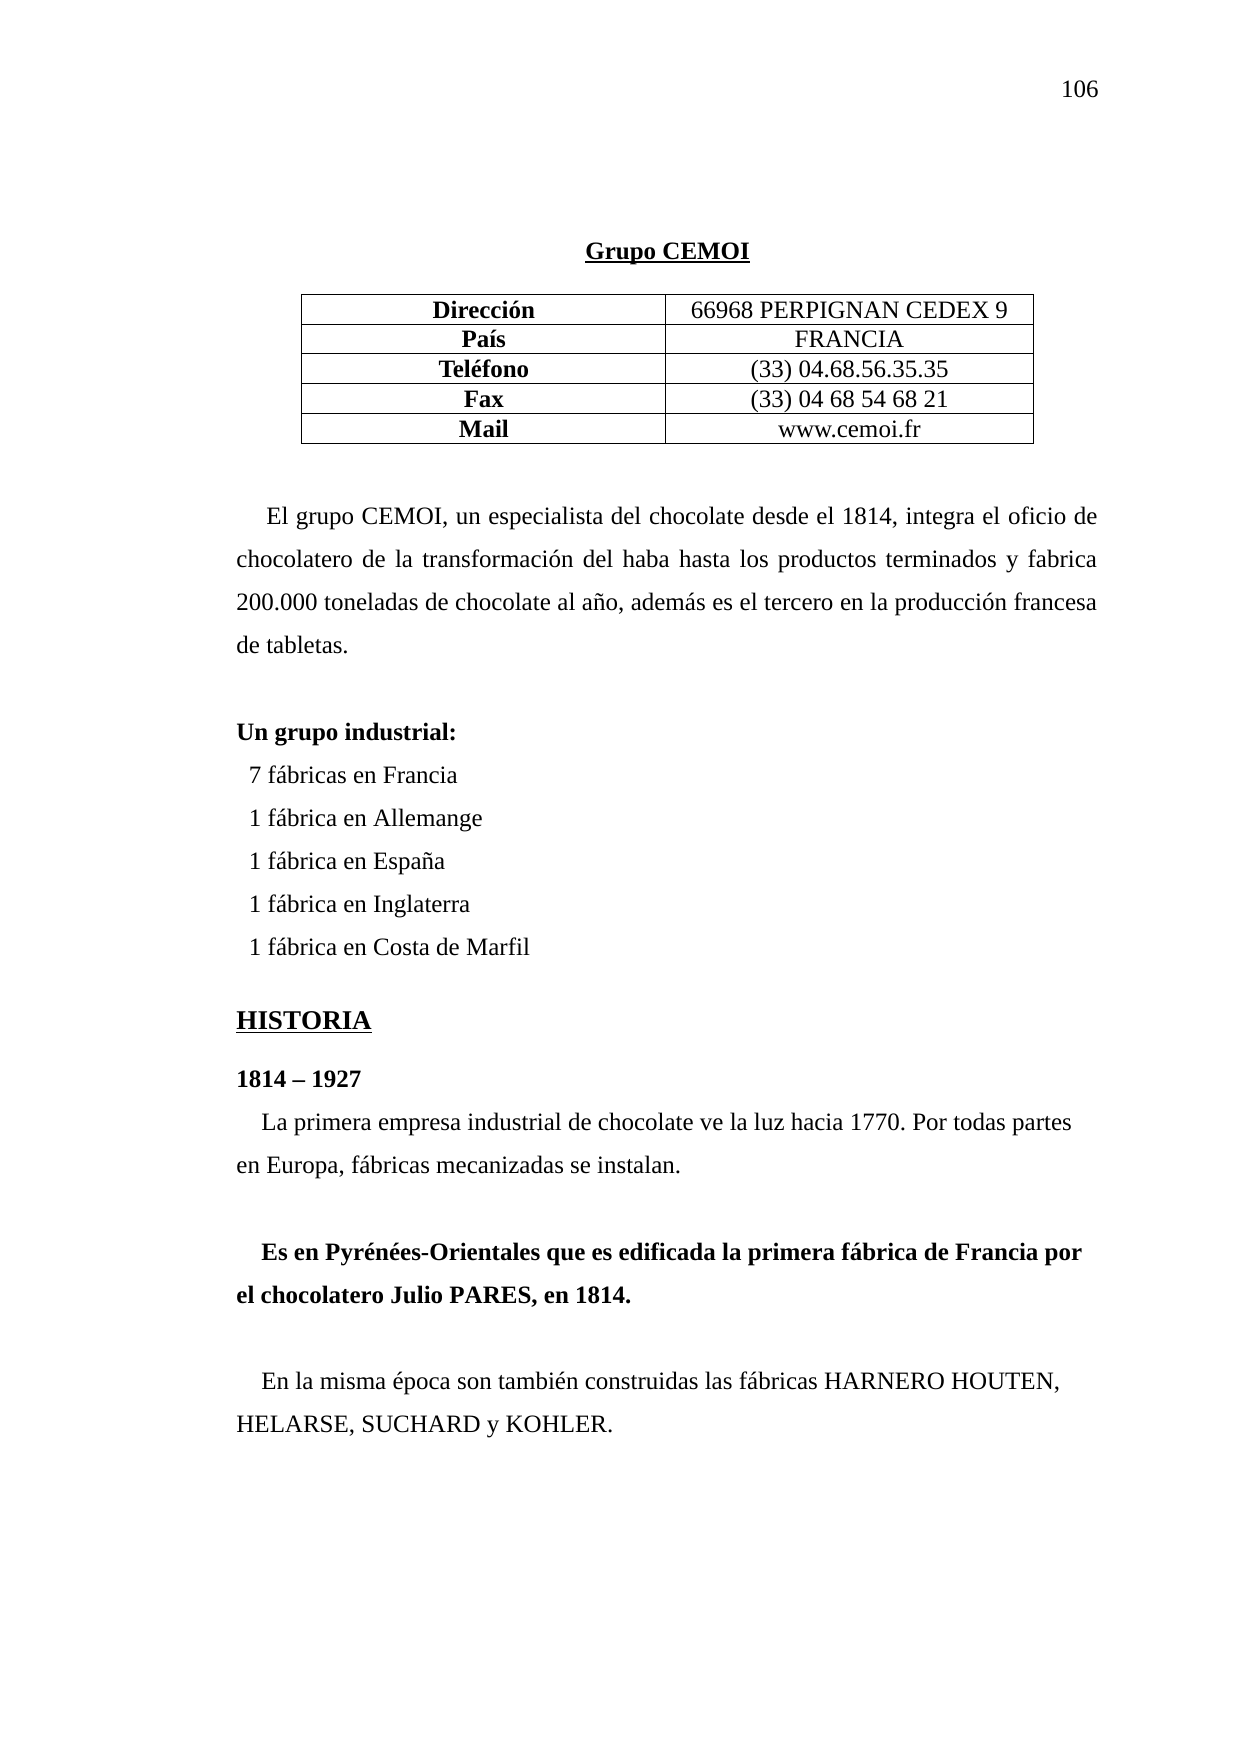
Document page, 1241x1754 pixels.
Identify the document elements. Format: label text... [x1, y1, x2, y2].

text La primera empresa industrial de chocolate ve la luz hacia 1770. Por todas partes en Europa, fábricas mecanizadas se instalan. [236, 1107, 1098, 1179]
table_cell (33) 04 68 54 68 21 [666, 384, 1033, 413]
text Es en Pyrénées-Orientales que es edificada la primera fábrica de Francia por el chocolatero Julio PARES, en 1814. [236, 1194, 1098, 1309]
table_cell www.cemoi.fr [666, 414, 1033, 443]
table_cell (33) 04.68.56.35.35 [666, 354, 1033, 383]
table_cell Fax [302, 384, 665, 413]
text 1814 – 1927 [236, 1064, 1098, 1093]
table_header 66968 PERPIGNAN CEDEX 9 [666, 295, 1033, 323]
text Un grupo industrial: 7 fábricas en Francia 1 fábrica en Allemange 1 fábrica en España 1 fábrica en Inglaterra 1 fábrica en Costa de Marfil [236, 717, 1098, 961]
text En la misma época son también construidas las fábricas HARNERO HOUTEN, HELARSE, SUCHARD y KOHLER. [236, 1323, 1098, 1438]
table_cell Teléfono [302, 354, 665, 383]
text El grupo CEMOI, un especialista del chocolate desde el 1814, integra el oficio de chocolatero de la transformación del haba hasta los productos terminados y fabrica 200.000 toneladas de chocolate al año, además es el tercero en la producción francesa de tabletas. [236, 501, 1098, 659]
table_header Dirección [302, 295, 665, 323]
table_cell Mail [302, 414, 665, 443]
text Grupo CEMOI [236, 236, 1098, 294]
table_cell FRANCIA [666, 325, 1033, 353]
table_cell País [302, 325, 665, 353]
text HISTORIA [236, 1004, 1098, 1036]
